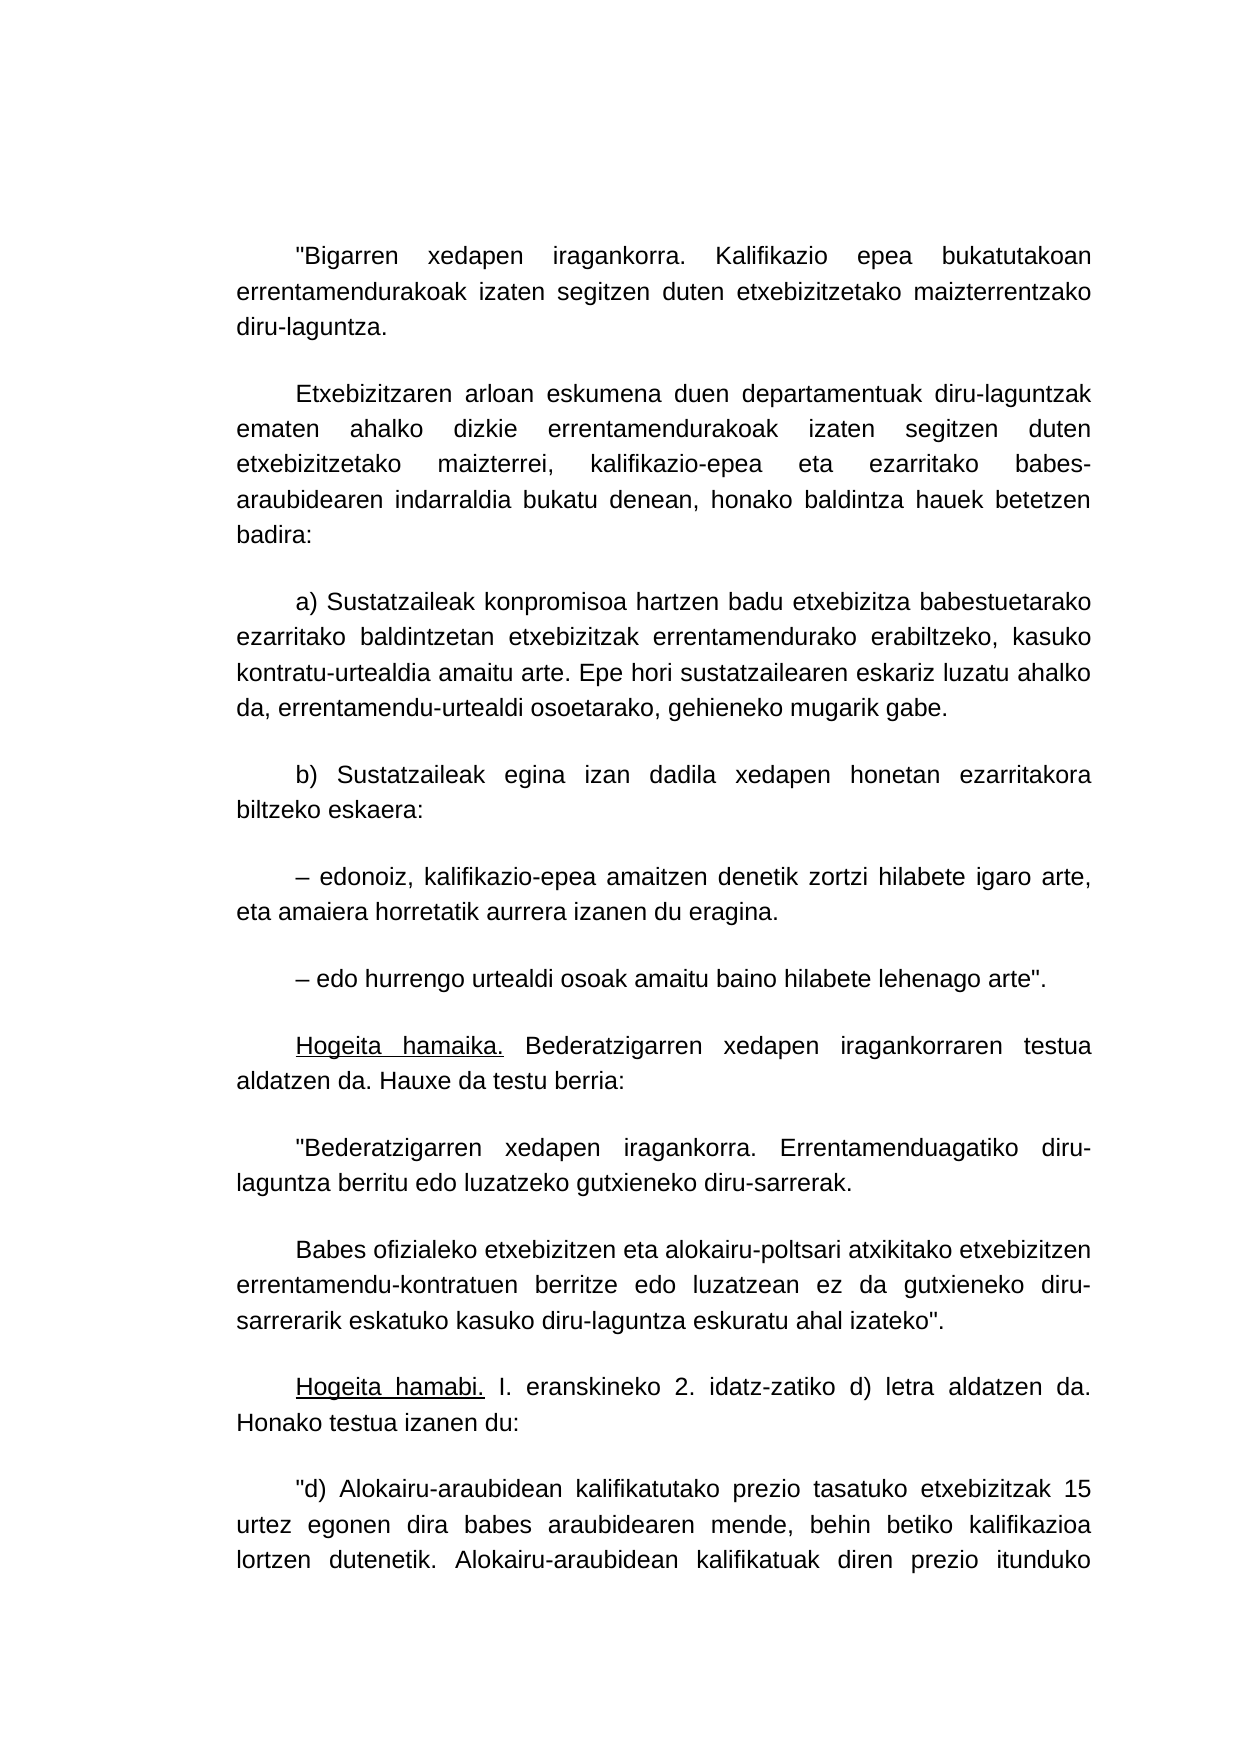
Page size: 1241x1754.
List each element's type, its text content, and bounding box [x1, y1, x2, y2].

text "Bigarren xedapen iragankorra. Kalifikazio epea bukatutakoan errentamendurakoak izaten segitzen duten etxebizitzetako maizterrentzako diru-laguntza. [236, 236, 1092, 342]
text Hogeita hamaika. Bederatzigarren xedapen iragankorraren testua aldatzen da. Hauxe da testu berria: [236, 1026, 1092, 1097]
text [236, 1469, 1092, 1576]
text – edonoiz, kalifikazio-epea amaitzen denetik zortzi hilabete igaro arte, eta amaiera horretatik aurrera izanen du eragina. [236, 857, 1092, 928]
text a) Sustatzaileak konpromisoa hartzen badu etxebizitza babestuetarako ezarritako baldintzetan etxebizitzak errentamendurako erabiltzeko, kasuko kontratu-urtealdia amaitu arte. Epe hori sustatzailearen eskariz luzatu ahalko da, errentamendu-urtealdi osoetarako, gehieneko mugarik gabe. [236, 582, 1092, 724]
text Etxebizitzaren arloan eskumena duen departamentuak diru-laguntzak ematen ahalko dizkie errentamendurakoak izaten segitzen duten etxebizitzetako maizterrei, kalifikazio-epea eta ezarritako babes-araubidearen indarraldia bukatu denean, honako baldintza hauek betetzen badira: [236, 374, 1092, 551]
text "Bederatzigarren xedapen iragankorra. Errentamenduagatiko diru-laguntza berritu edo luzatzeko gutxieneko diru-sarrerak. [236, 1128, 1092, 1199]
text Hogeita hamabi. I. eranskineko 2. idatz-zatiko d) letra aldatzen da. Honako testua izanen du: [236, 1367, 1092, 1438]
text b) Sustatzaileak egina izan dadila xedapen honetan ezarritakora biltzeko eskaera: [236, 755, 1092, 826]
text – edo hurrengo urtealdi osoak amaitu baino hilabete lehenago arte". [236, 959, 1092, 994]
text Babes ofizialeko etxebizitzen eta alokairu-poltsari atxikitako etxebizitzen errentamendu-kontratuen berritze edo luzatzean ez da gutxieneko diru-sarrerarik eskatuko kasuko diru-laguntza eskuratu ahal izateko". [236, 1230, 1092, 1336]
